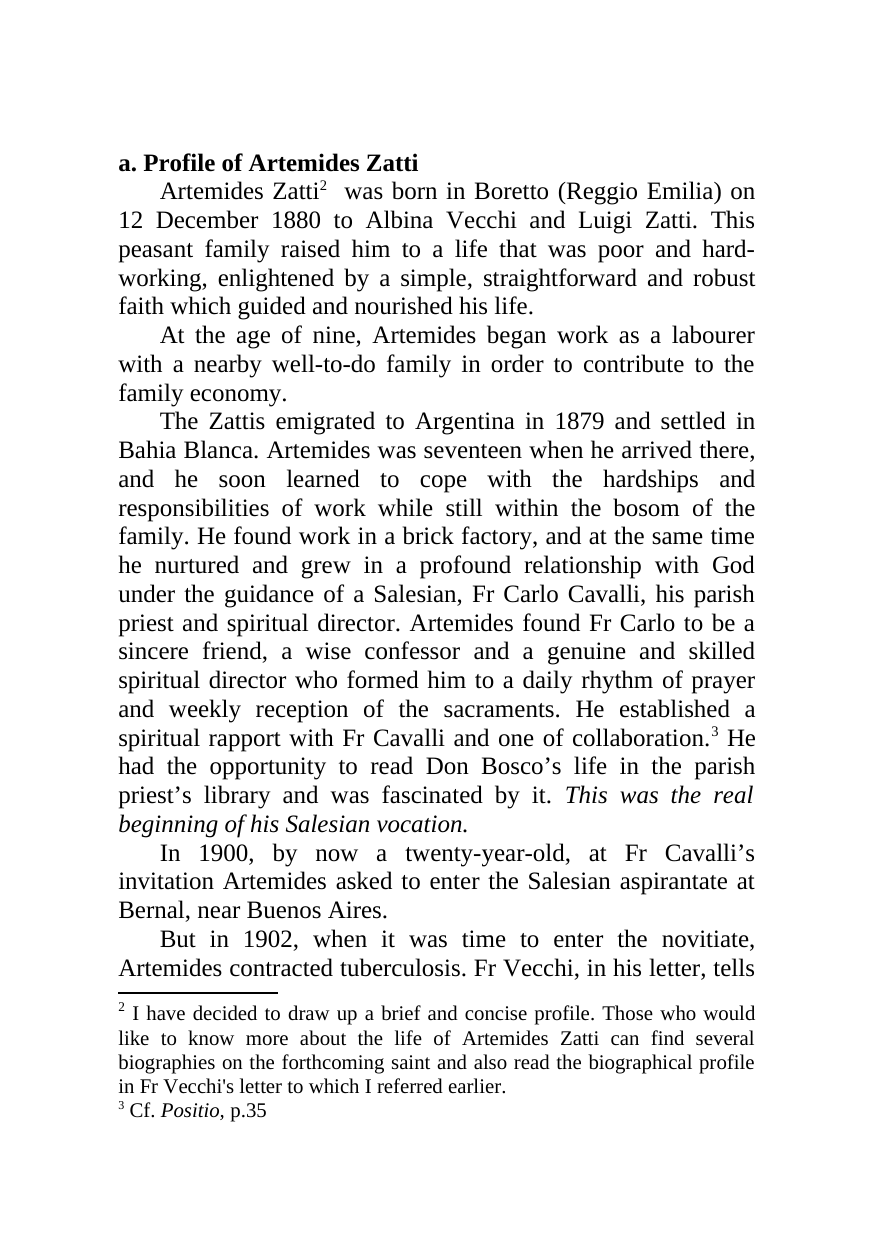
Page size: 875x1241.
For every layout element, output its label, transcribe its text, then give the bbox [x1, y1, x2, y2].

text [118, 924, 756, 981]
text Artemides Zatti was born in Boretto (Reggio Emilia) on 12 December 1880 to Albina Vecchi and Luigi Zatti. This peasant family raised him to a life that was poor and hard-working, enlightened by a simple, straightforward and robust faith which guided and nourished his life. [118, 176, 756, 320]
text a. Profile of Artemides Zatti [118, 148, 756, 176]
text The Zattis emigrated to Argentina in 1879 and settled in Bahia Blanca. Artemides was seventeen when he arrived there, and he soon learned to cope with the hardships and responsibilities of work while still within the bosom of the family. He found work in a brick factory, and at the same time he nurtured and grew in a profound relationship with God under the guidance of a Salesian, Fr Carlo Cavalli, his parish priest and spiritual director. Artemides found Fr Carlo to be a sincere friend, a wise confessor and a genuine and skilled spiritual director who formed him to a daily rhythm of prayer and weekly reception of the sacraments. He established a spiritual rapport with Fr Cavalli and one of collaboration. He had the opportunity to read Don Bosco’s life in the parish priest’s library and was fascinated by it. This was the real beginning of his Salesian vocation. [118, 406, 756, 838]
text At the age of nine, Artemides began work as a labourer with a nearby well-to-do family in order to contribute to the family economy. [118, 320, 756, 406]
text In 1900, by now a twenty-year-old, at Fr Cavalli’s invitation Artemides asked to enter the Salesian aspirantate at Bernal, near Buenos Aires. [118, 838, 756, 924]
